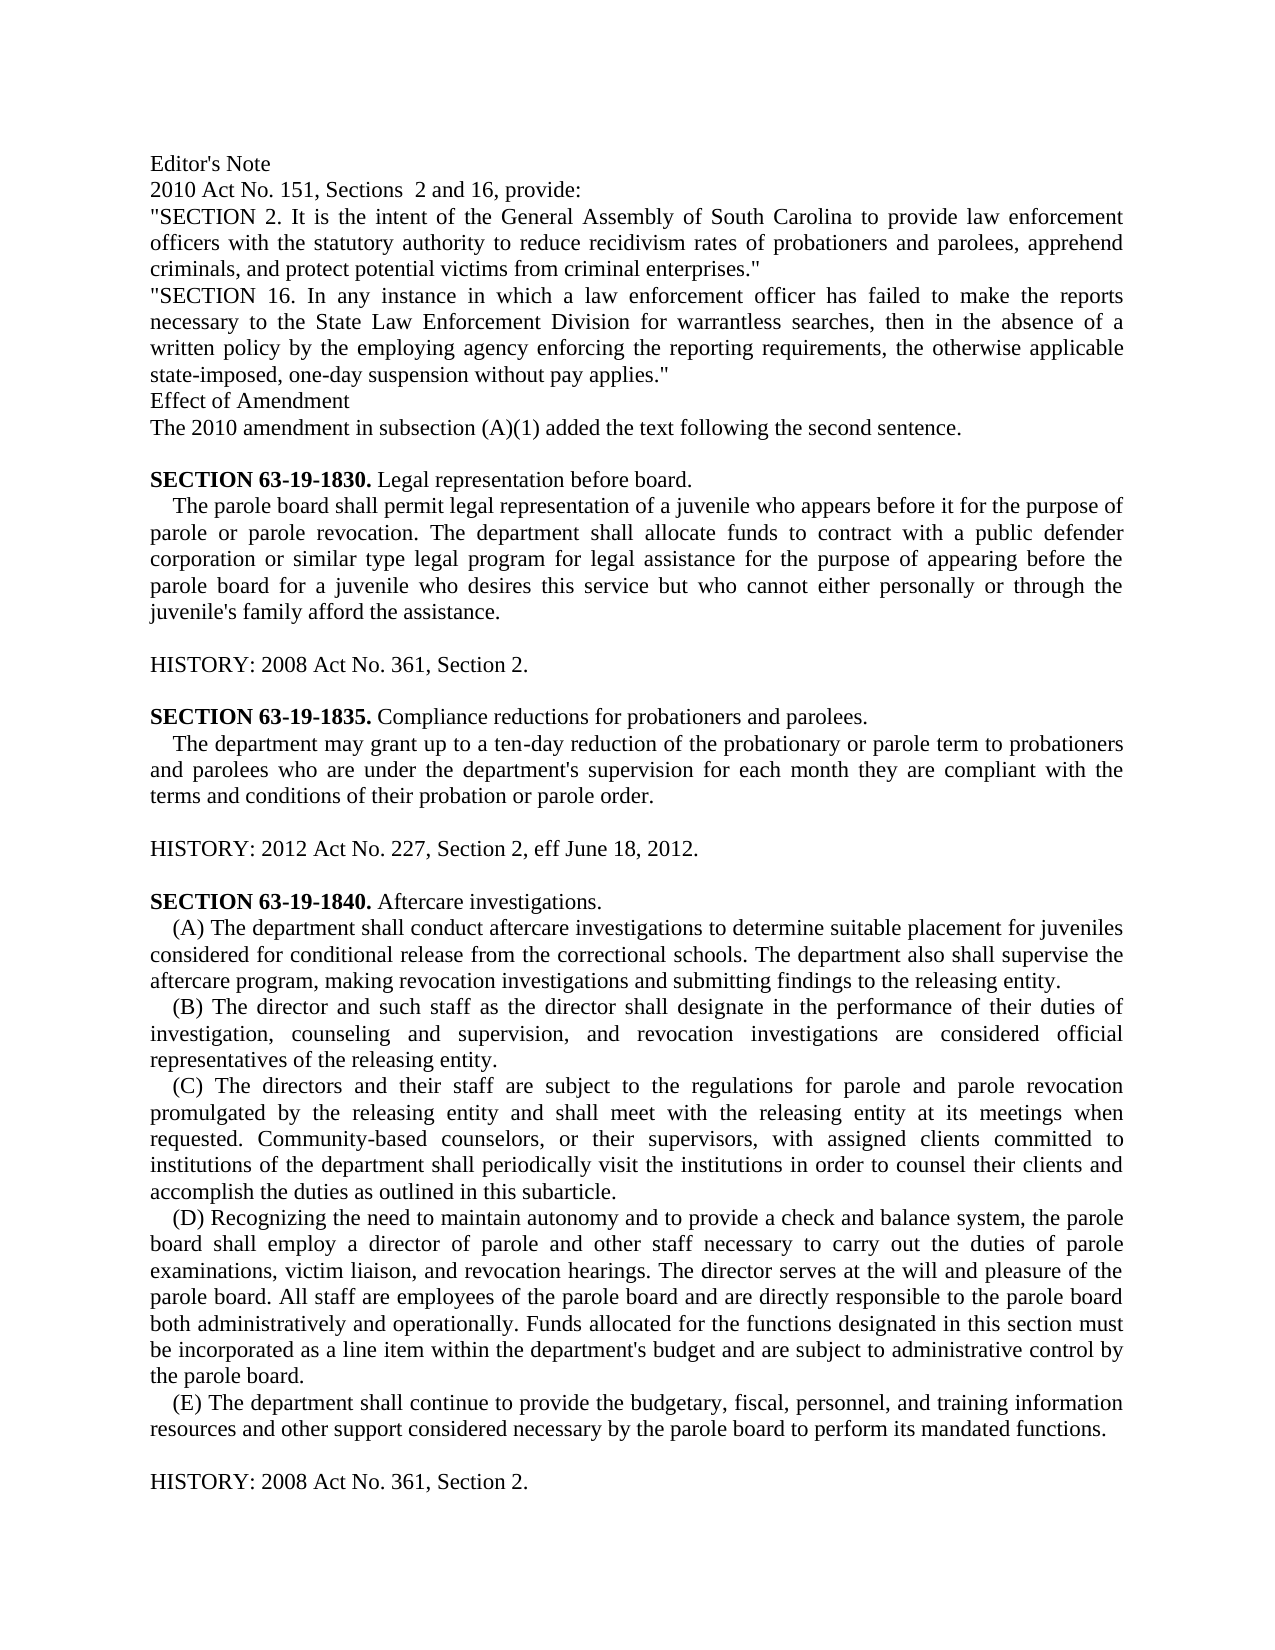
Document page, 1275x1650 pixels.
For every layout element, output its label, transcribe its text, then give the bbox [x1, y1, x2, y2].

text (E) The department shall continue to provide the budgetary, fiscal, personnel, and training information resources and other support considered necessary by the parole board to perform its mandated functions. [150, 1389, 1125, 1441]
text HISTORY: 2012 Act No. 227, Section 2, eff June 18, 2012. [150, 835, 1125, 862]
text SECTION 63-19-1830. Legal representation before board. [150, 466, 1125, 493]
text SECTION 63-19-1840. Aftercare investigations. [150, 888, 1125, 914]
text (C) The directors and their staff are subject to the regulations for parole and parole revocation promulgated by the releasing entity and shall meet with the releasing entity at its meetings when requested. Community-based counselors, or their supervisors, with assigned clients committed to institutions of the department shall periodically visit the institutions in order to counsel their clients and accomplish the duties as outlined in this subarticle. [150, 1072, 1125, 1204]
text "SECTION 2. It is the intent of the General Assembly of South Carolina to provide law enforcement officers with the statutory authority to reduce recidivism rates of probationers and parolees, apprehend criminals, and protect potential victims from criminal enterprises." [150, 203, 1125, 282]
text The parole board shall permit legal representation of a juvenile who appears before it for the purpose of parole or parole revocation. The department shall allocate funds to contract with a public defender corporation or similar type legal program for legal assistance for the purpose of appearing before the parole board for a juvenile who desires this service but who cannot either personally or through the juvenile's family afford the assistance. [150, 493, 1125, 624]
text HISTORY: 2008 Act No. 361, Section 2. [150, 1468, 1125, 1494]
text 2010 Act No. 151, Sections 2 and 16, provide: [150, 176, 1125, 203]
text Editor's Note [150, 150, 1125, 176]
text The 2010 amendment in subsection (A)(1) added the text following the second sentence. [150, 413, 1125, 440]
text SECTION 63-19-1835. Compliance reductions for probationers and parolees. [150, 703, 1125, 730]
text "SECTION 16. In any instance in which a law enforcement officer has failed to make the reports necessary to the State Law Enforcement Division for warrantless searches, then in the absence of a written policy by the employing agency enforcing the reporting requirements, the otherwise applicable state-imposed, one-day suspension without pay applies." [150, 282, 1125, 387]
text (A) The department shall conduct aftercare investigations to determine suitable placement for juveniles considered for conditional release from the correctional schools. The department also shall supervise the aftercare program, making revocation investigations and submitting findings to the releasing entity. [150, 914, 1125, 993]
text The department may grant up to a ten-day reduction of the probationary or parole term to probationers and parolees who are under the department's supervision for each month they are compliant with the terms and conditions of their probation or parole order. [150, 730, 1125, 809]
text Effect of Amendment [150, 387, 1125, 413]
text (B) The director and such staff as the director shall designate in the performance of their duties of investigation, counseling and supervision, and revocation investigations are considered official representatives of the releasing entity. [150, 993, 1125, 1072]
text (D) Recognizing the need to maintain autonomy and to provide a check and balance system, the parole board shall employ a director of parole and other staff necessary to carry out the duties of parole examinations, victim liaison, and revocation hearings. The director serves at the will and pleasure of the parole board. All staff are employees of the parole board and are directly responsible to the parole board both administratively and operationally. Funds allocated for the functions designated in this section must be incorporated as a line item within the department's budget and are subject to administrative control by the parole board. [150, 1204, 1125, 1389]
text HISTORY: 2008 Act No. 361, Section 2. [150, 651, 1125, 677]
